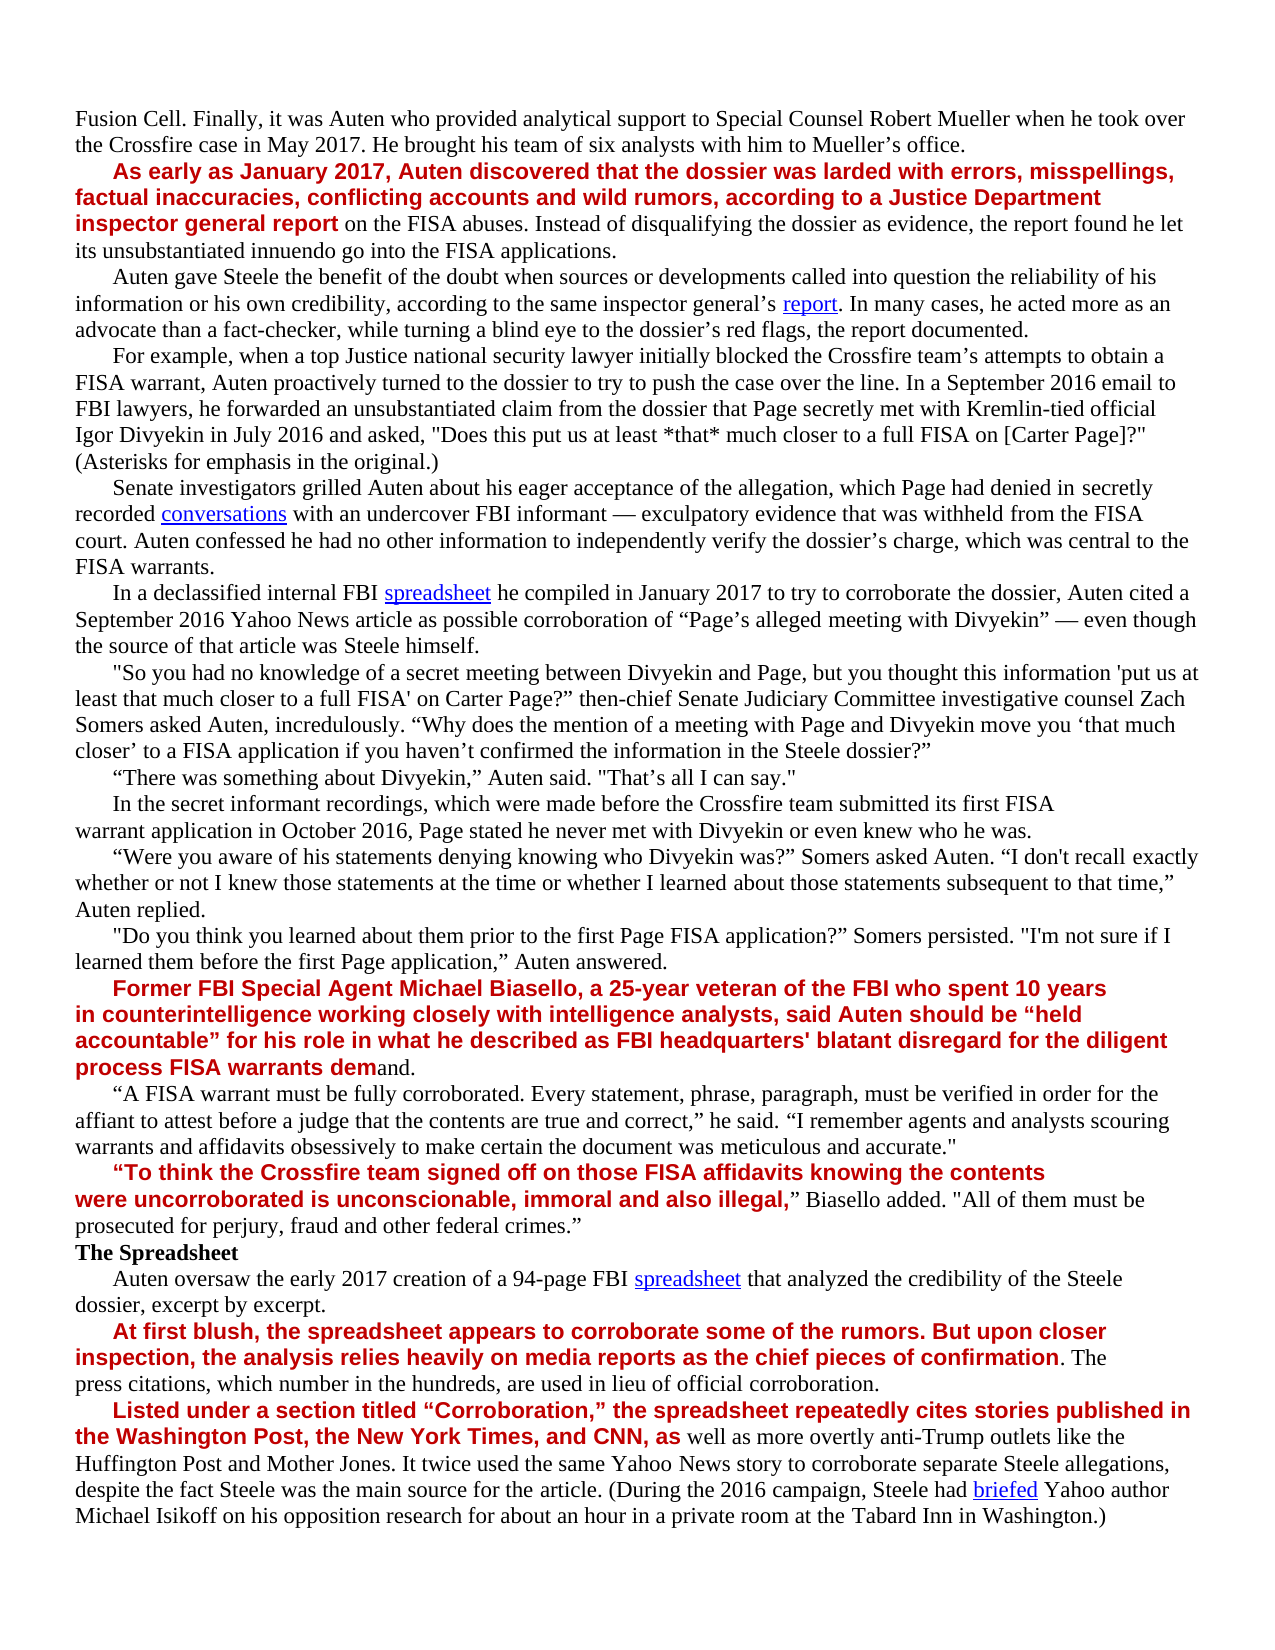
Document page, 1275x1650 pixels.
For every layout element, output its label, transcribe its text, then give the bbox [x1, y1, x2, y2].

text "Do you think you learned about them prior to the first Page FISA application?” Somers persisted. "I'm not sure if I learned them before the first Page application,” Auten answered. [75, 922, 1200, 975]
text As early as January 2017, Auten discovered that the dossier was larded with errors, misspellings, factual inaccuracies, conflicting accounts and wild rumors, according to a Justice Department inspector general report on the FISA abuses. Instead of disqualifying the dossier as evidence, the report found he let its unsubstantiated innuendo go into the FISA applications. [75, 158, 1200, 263]
text At first blush, the spreadsheet appears to corroborate some of the rumors. But upon closer inspection, the analysis relies heavily on media reports as the chief pieces of confirmation. The press citations, which number in the hundreds, are used in lieu of official corroboration. [75, 1318, 1200, 1397]
text “To think the Crossfire team signed off on those FISA affidavits knowing the contents were uncorroborated is unconscionable, immoral and also illegal,” Biasello added. "All of them must be prosecuted for perjury, fraud and other federal crimes.” [75, 1159, 1200, 1238]
text In a declassified internal FBI spreadsheet he compiled in January 2017 to try to corroborate the dossier, Auten cited a September 2016 Yahoo News article as possible corroboration of “Page’s alleged meeting with Divyekin” — even though the source of that article was Steele himself. [75, 579, 1200, 658]
text “Were you aware of his statements denying knowing who Divyekin was?” Somers asked Auten. “I don't recall exactly whether or not I knew those statements at the time or whether I learned about those statements subsequent to that time,” Auten replied. [75, 843, 1200, 922]
text For example, when a top Justice national security lawyer initially blocked the Crossfire team’s attempts to obtain a FISA warrant, Auten proactively turned to the dossier to try to push the case over the line. In a September 2016 email to FBI lawyers, he forwarded an unsubstantiated claim from the dossier that Page secretly met with Kremlin-tied official Igor Divyekin in July 2016 and asked, "Does this put us at least *that* much closer to a full FISA on [Carter Page]?" (Asterisks for emphasis in the original.) [75, 342, 1200, 474]
text Senate investigators grilled Auten about his eager acceptance of the allegation, which Page had denied in secretly recorded conversations with an undercover FBI informant — exculpatory evidence that was withheld from the FISA court. Auten confessed he had no other information to independently verify the dossier’s charge, which was central to the FISA warrants. [75, 474, 1200, 579]
text “There was something about Divyekin,” Auten said. "That’s all I can say." [75, 764, 1200, 790]
text "So you had no knowledge of a secret meeting between Divyekin and Page, but you thought this information 'put us at least that much closer to a full FISA' on Carter Page?” then-chief Senate Judiciary Committee investigative counsel Zach Somers asked Auten, incredulously. “Why does the mention of a meeting with Page and Divyekin move you ‘that much closer’ to a FISA application if you haven’t confirmed the information in the Steele dossier?” [75, 658, 1200, 764]
text “A FISA warrant must be fully corroborated. Every statement, phrase, paragraph, must be verified in order for the affiant to attest before a judge that the contents are true and correct,” he said. “I remember agents and analysts scouring warrants and affidavits obsessively to make certain the document was meticulous and accurate." [75, 1080, 1200, 1159]
text Auten gave Steele the benefit of the doubt when sources or developments called into question the reliability of his information or his own credibility, according to the same inspector general’s report. In many cases, he acted more as an advocate than a fact-checker, while turning a blind eye to the dossier’s red flags, the report documented. [75, 263, 1200, 342]
text Listed under a section titled “Corroboration,” the spreadsheet repeatedly cites stories published in the Washington Post, the New York Times, and CNN, as well as more overtly anti-Trump outlets like the Huffington Post and Mother Jones. It twice used the same Yahoo News story to corroborate separate Steele allegations, despite the fact Steele was the main source for the article. (During the 2016 campaign, Steele had briefed Yahoo author Michael Isikoff on his opposition research for about an hour in a private room at the Tabard Inn in Washington.) [75, 1397, 1200, 1529]
text The Spreadsheet [75, 1238, 1200, 1265]
text Former FBI Special Agent Michael Biasello, a 25-year veteran of the FBI who spent 10 years in counterintelligence working closely with intelligence analysts, said Auten should be “held accountable” for his role in what he described as FBI headquarters' blatant disregard for the diligent process FISA warrants demand. [75, 975, 1200, 1080]
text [75, 105, 1200, 158]
text Auten oversaw the early 2017 creation of a 94-page FBI spreadsheet that analyzed the credibility of the Steele dossier, excerpt by excerpt. [75, 1265, 1200, 1318]
text In the secret informant recordings, which were made before the Crossfire team submitted its first FISA warrant application in October 2016, Page stated he never met with Divyekin or even knew who he was. [75, 790, 1200, 843]
